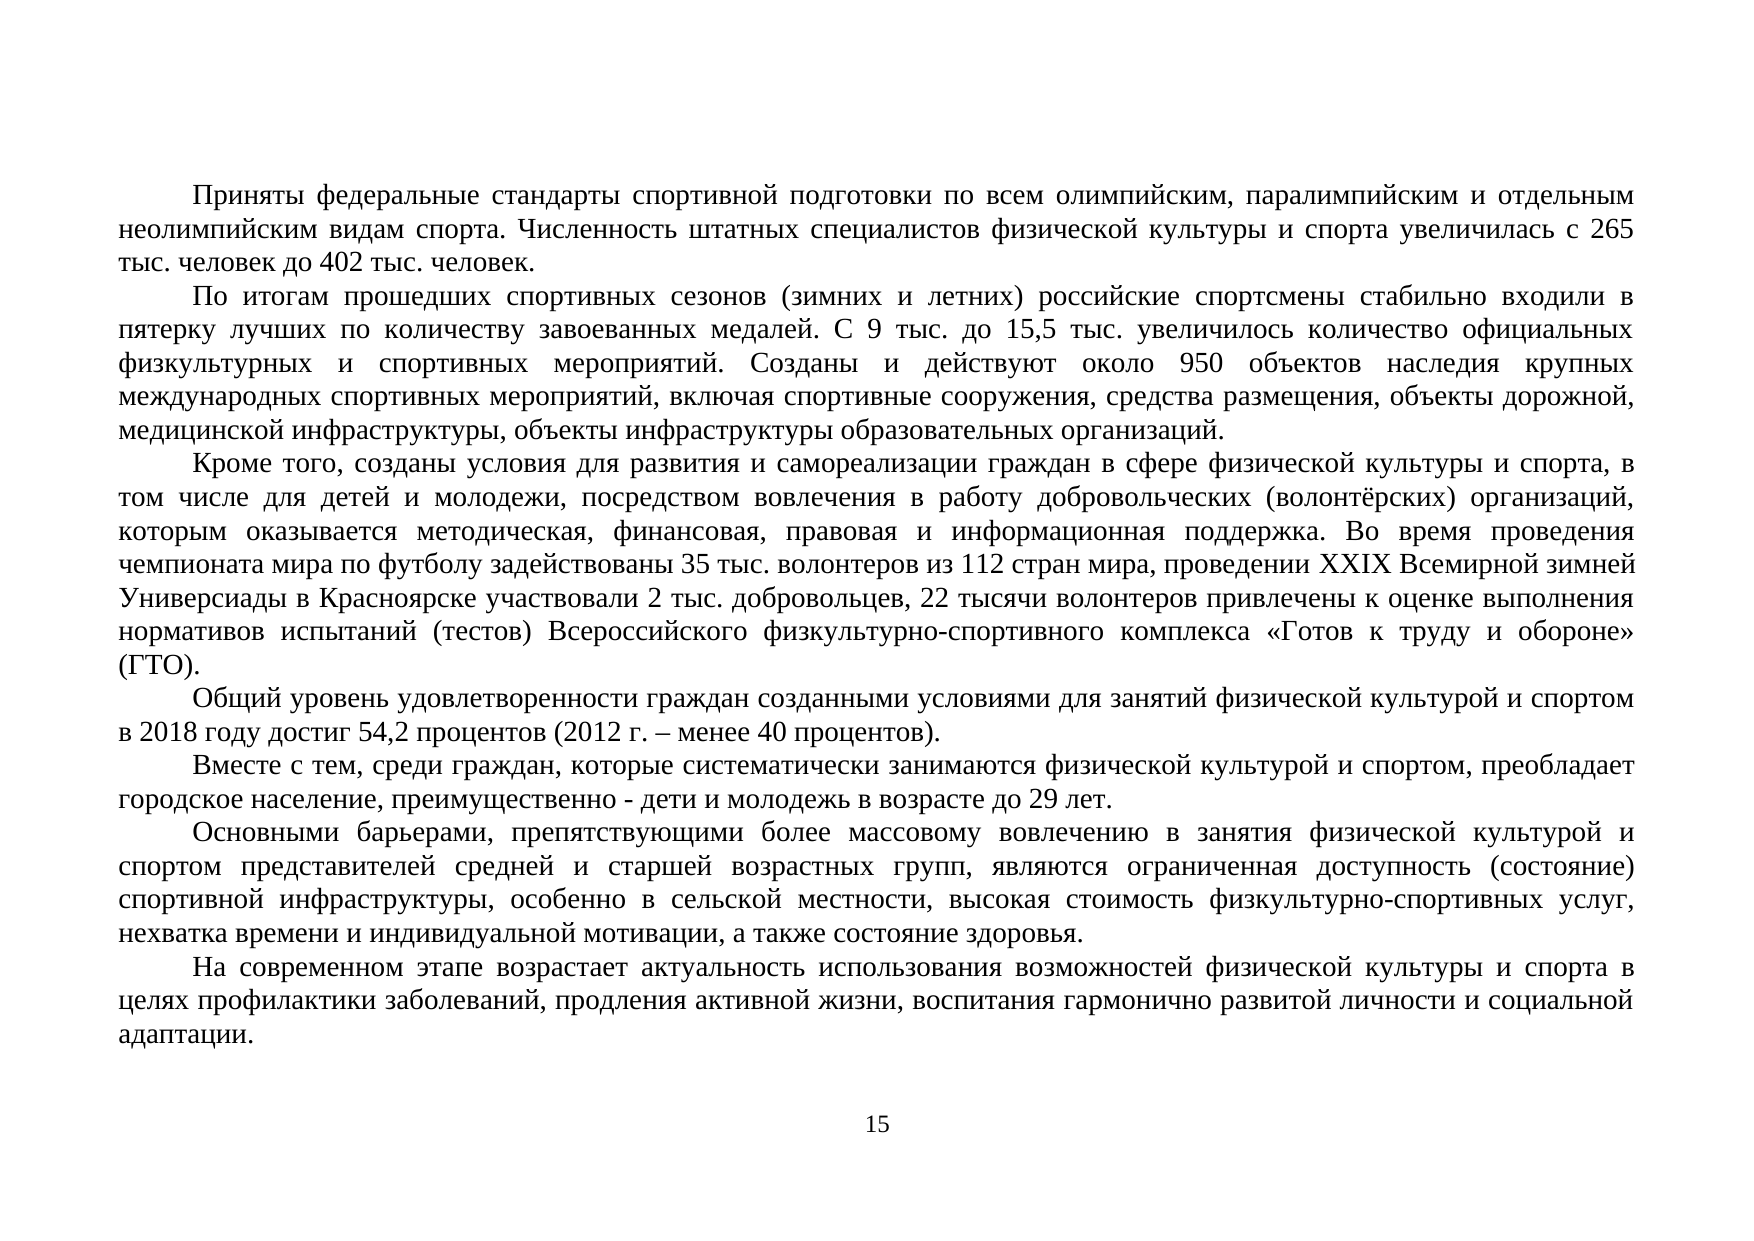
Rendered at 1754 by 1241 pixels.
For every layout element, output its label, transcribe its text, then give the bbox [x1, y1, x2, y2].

text На современном этапе возрастает актуальность использования возможностей физической культуры и спорта в целях профилактики заболеваний, продления активной жизни, воспитания гармонично развитой личности и социальной адаптации. [118, 949, 1636, 1049]
text Приняты федеральные стандарты спортивной подготовки по всем олимпийским, паралимпийским и отдельным неолимпийским видам спорта. Численность штатных специалистов физической культуры и спорта увеличилась с 265 тыс. человек до 402 тыс. человек. [118, 177, 1636, 278]
text Кроме того, созданы условия для развития и самореализации граждан в сфере физической культуры и спорта, в том числе для детей и молодежи, посредством вовлечения в работу добровольческих (волонтёрских) организаций, которым оказывается методическая, финансовая, правовая и информационная поддержка. Во время проведения чемпионата мира по футболу задействованы 35 тыс. волонтеров из 112 стран мира, проведении XXIX Всемирной зимней Универсиады в Красноярске участвовали 2 тыс. добровольцев, 22 тысячи волонтеров привлечены к оценке выполнения нормативов испытаний (тестов) Всероссийского физкультурно-спортивного комплекса «Готов к труду и обороне» (ГТО). [118, 446, 1636, 680]
text Общий уровень удовлетворенности граждан созданными условиями для занятий физической культурой и спортом в 2018 году достиг 54,2 процентов (2012 г. – менее 40 процентов). [118, 680, 1636, 747]
text Вместе с тем, среди граждан, которые систематически занимаются физической культурой и спортом, преобладает городское население, преимущественно - дети и молодежь в возрасте до 29 лет. [118, 747, 1636, 814]
text По итогам прошедших спортивных сезонов (зимних и летних) российские спортсмены стабильно входили в пятерку лучших по количеству завоеванных медалей. С 9 тыс. до 15,5 тыс. увеличилось количество официальных физкультурных и спортивных мероприятий. Созданы и действуют около 950 объектов наследия крупных международных спортивных мероприятий, включая спортивные сооружения, средства размещения, объекты дорожной, медицинской инфраструктуры, объекты инфраструктуры образовательных организаций. [118, 278, 1636, 446]
text Основными барьерами, препятствующими более массовому вовлечению в занятия физической культурой и спортом представителей средней и старшей возрастных групп, являются ограниченная доступность (состояние) спортивной инфраструктуры, особенно в сельской местности, высокая стоимость физкультурно-спортивных услуг, нехватка времени и индивидуальной мотивации, а также состояние здоровья. [118, 814, 1636, 949]
